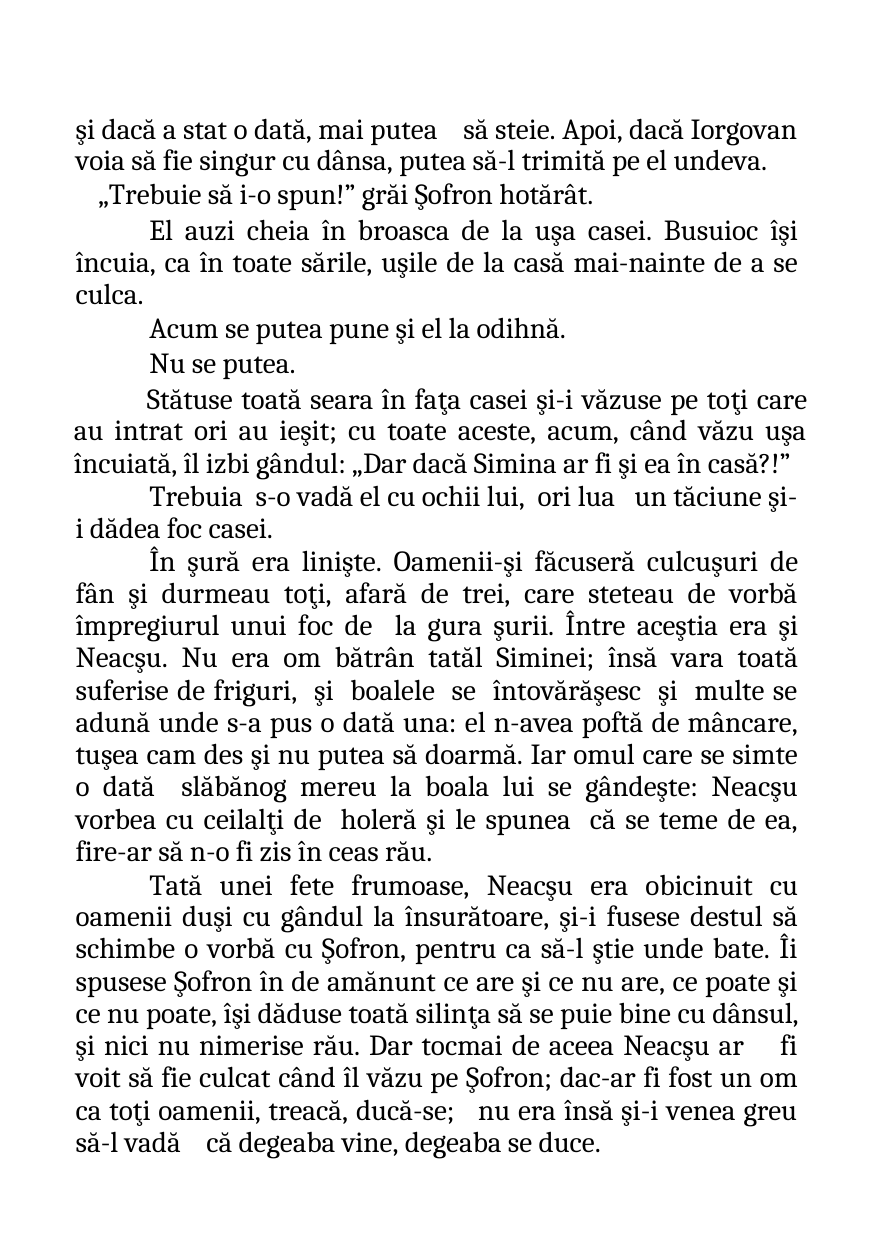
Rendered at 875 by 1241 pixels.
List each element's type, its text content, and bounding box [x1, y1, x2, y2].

text Nu se putea. [149, 348, 799, 380]
text În şură era linişte. Oamenii-şi făcuseră culcuşuri de fân şi durmeau toţi, afară de trei, care steteau de vorbă împregiurul unui foc de la gura şurii. Între aceştia era şi Neacşu. Nu era om bătrân tatăl Siminei; însă vara toată suferise de friguri, şi boalele se întovărăşesc şi multe se adună unde s-a pus o dată una: el n-avea poftă de mâncare, tuşea cam des şi nu putea să doarmă. Iar omul care se simte o dată slăbănog mereu la boala lui se gândeşte: Neacşu vorbea cu ceilalţi de holeră şi le spunea că se teme de ea, fire-ar să n-o fi zis în ceas rău. [75, 546, 799, 869]
text Trebuia s-o vadă el cu ochii lui, ori lua un tăciune şi-i dădea foc casei. [75, 481, 799, 545]
text El auzi cheia în broasca de la uşa casei. Busuioc îşi încuia, ca în toate sările, uşile de la casă mai-nainte de a se culca. [75, 215, 799, 312]
text „Trebuie să i-o spun!” grăi Şofron hotărât. [98, 178, 803, 212]
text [75, 113, 799, 178]
text Stătuse toată seara în faţa casei şi-i văzuse pe toţi care au intrat ori au ieşit; cu toate aceste, acum, când văzu uşa încuiată, îl izbi gândul: „Dar dacă Simina ar fi şi ea în casă?!” [74, 383, 808, 480]
picture [131, 324, 744, 383]
text Acum se putea pune şi el la odihnă. [149, 312, 799, 344]
text Tată unei fete frumoase, Neacşu era obicinuit cu oamenii duşi cu gândul la însurătoare, şi-i fusese destul să schimbe o vorbă cu Şofron, pentru ca să-l ştie unde bate. Îi spusese Şofron în de amănunt ce are şi ce nu are, ce poate şi ce nu poate, îşi dăduse toată silinţa să se puie bine cu dânsul, şi nici nu nimerise rău. Dar tocmai de aceea Neacşu ar fi voit să fie culcat când îl văzu pe Şofron; dac-ar fi fost un om ca toţi oamenii, treacă, ducă-se; nu era însă şi-i venea greu să-l vadă că degeaba vine, degeaba se duce. [75, 869, 799, 1160]
